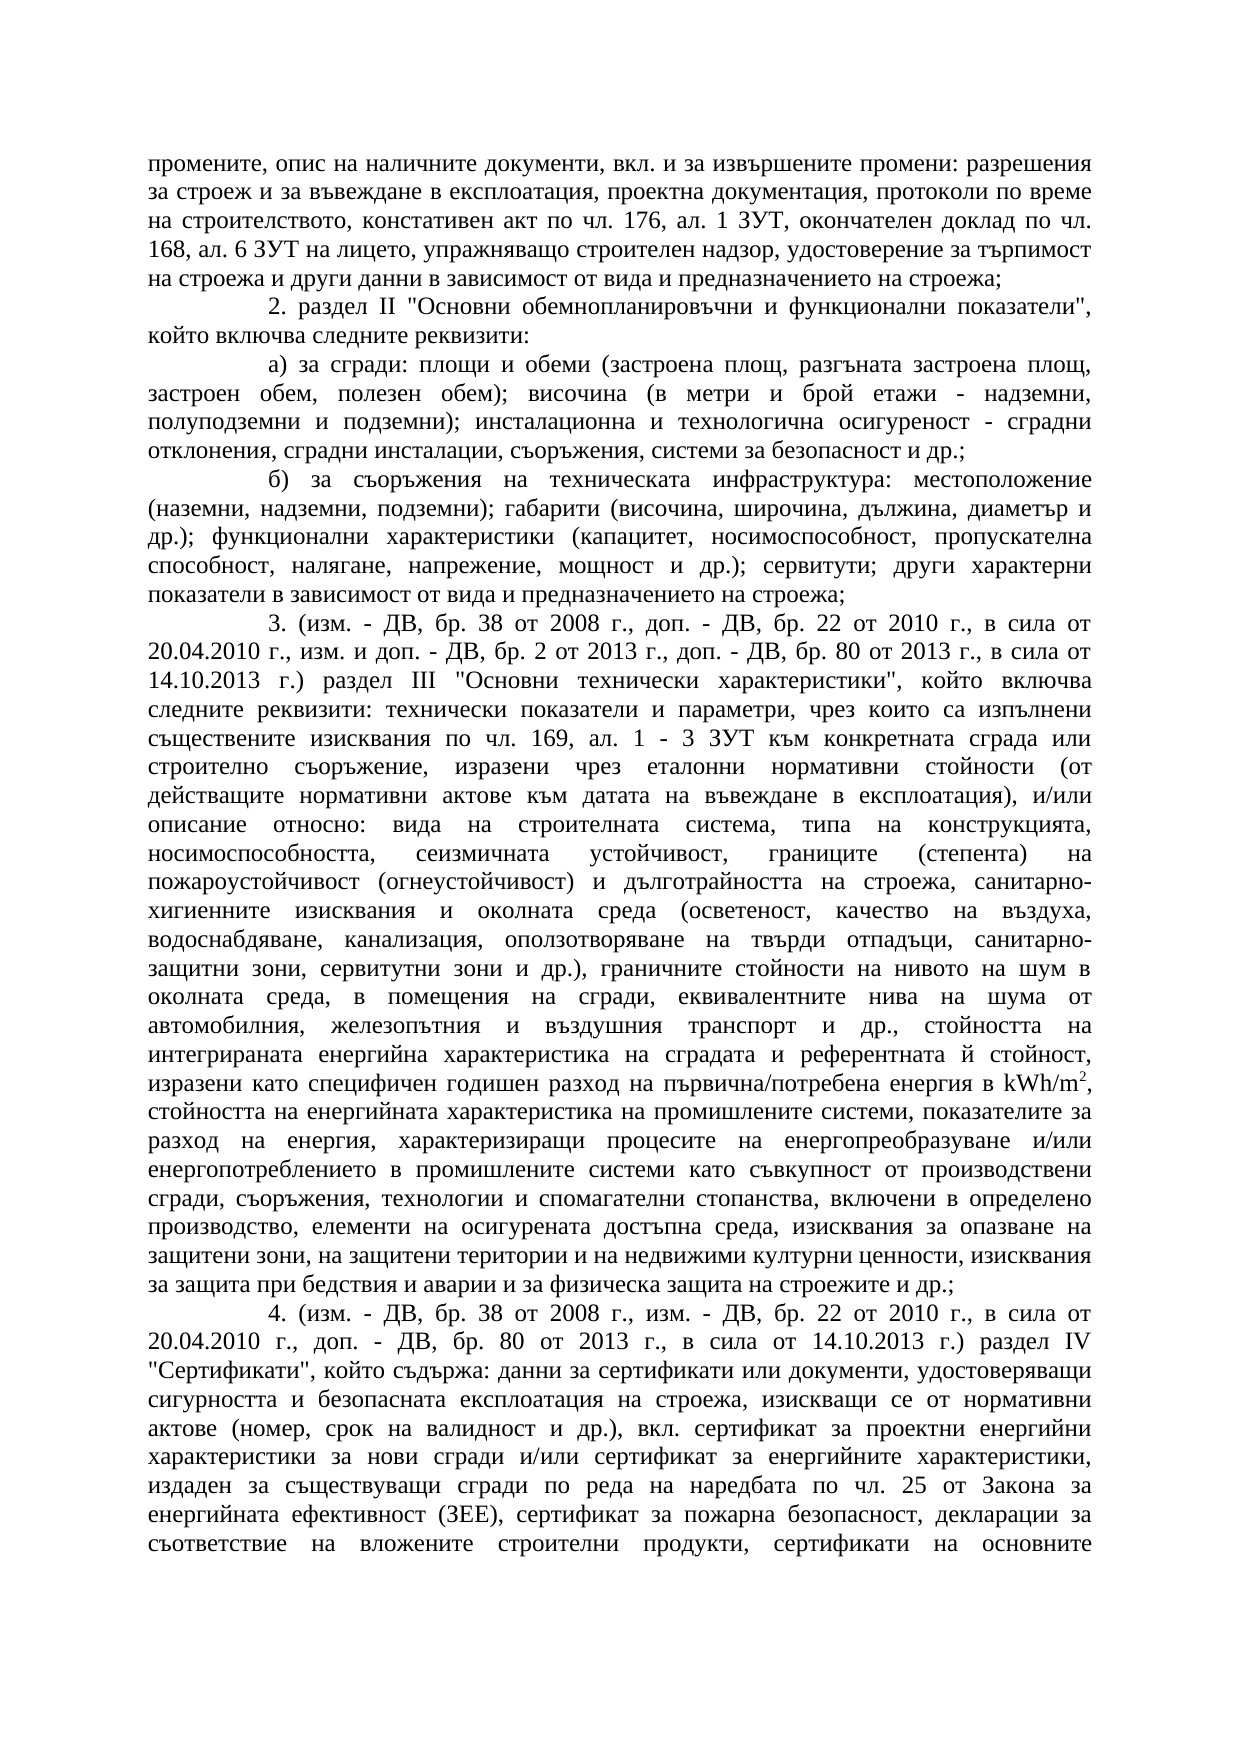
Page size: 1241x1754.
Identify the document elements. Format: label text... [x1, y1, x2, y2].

text 2. раздел II "Основни обемнопланировъчни и функционални показатели", който включва следните реквизити: [148, 291, 1093, 349]
text б) за съоръжения на техническата инфраструктура: местоположение (наземни, надземни, подземни); габарити (височина, широчина, дължина, диаметър и др.); функционални характеристики (капацитет, носимоспособност, пропускателна способност, налягане, напрежение, мощност и др.); сервитути; други характерни показатели в зависимост от вида и предназначението на строежа; [148, 464, 1093, 608]
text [148, 148, 1093, 291]
text 3. (изм. - ДВ, бр. 38 от 2008 г., доп. - ДВ, бр. 22 от 2010 г., в сила от 20.04.2010 г., изм. и доп. - ДВ, бр. 2 от 2013 г., доп. - ДВ, бр. 80 от 2013 г., в сила от 14.10.2013 г.) раздел III "Основни технически характеристики", който включва следните реквизити: технически показатели и параметри, чрез които са изпълнени съществените изисквания по чл. 169, ал. 1 - 3 ЗУТ към конкретната сграда или строително съоръжение, изразени чрез еталонни нормативни стойности (от действащите нормативни актове към датата на въвеждане в експлоатация), и/или описание относно: вида на строителната система, типа на конструкцията, носимоспособността, сеизмичната устойчивост, границите (степента) на пожароустойчивост (огнеустойчивост) и дълготрайността на строежа, санитарно-хигиенните изисквания и околната среда (осветеност, качество на въздуха, водоснабдяване, канализация, оползотворяване на твърди отпадъци, санитарно-защитни зони, сервитутни зони и др.), граничните стойности на нивото на шум в околната среда, в помещения на сгради, еквивалентните нива на шума от автомобилния, железопътния и въздушния транспорт и др., стойността на интегрираната енергийна характеристика на сградата и референтната й стойност, изразени като специфичен годишен разход на първична/потребена енергия в kWh/m2, стойността на енергийната характеристика на промишлените системи, показателите за разход на енергия, характеризиращи процесите на енергопреобразуване и/или енергопотреблението в промишлените системи като съвкупност от производствени сгради, съоръжения, технологии и спомагателни стопанства, включени в определено производство, елементи на осигурената достъпна среда, изисквания за опазване на защитени зони, на защитени територии и на недвижими културни ценности, изисквания за защита при бедствия и аварии и за физическа защита на строежите и др.; [148, 608, 1093, 1298]
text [148, 1298, 1093, 1556]
text а) за сгради: площи и обеми (застроена площ, разгъната застроена площ, застроен обем, полезен обем); височина (в метри и брой етажи - надземни, полуподземни и подземни); инсталационна и технологична осигуреност - сградни отклонения, сградни инсталации, съоръжения, системи за безопасност и др.; [148, 349, 1093, 464]
